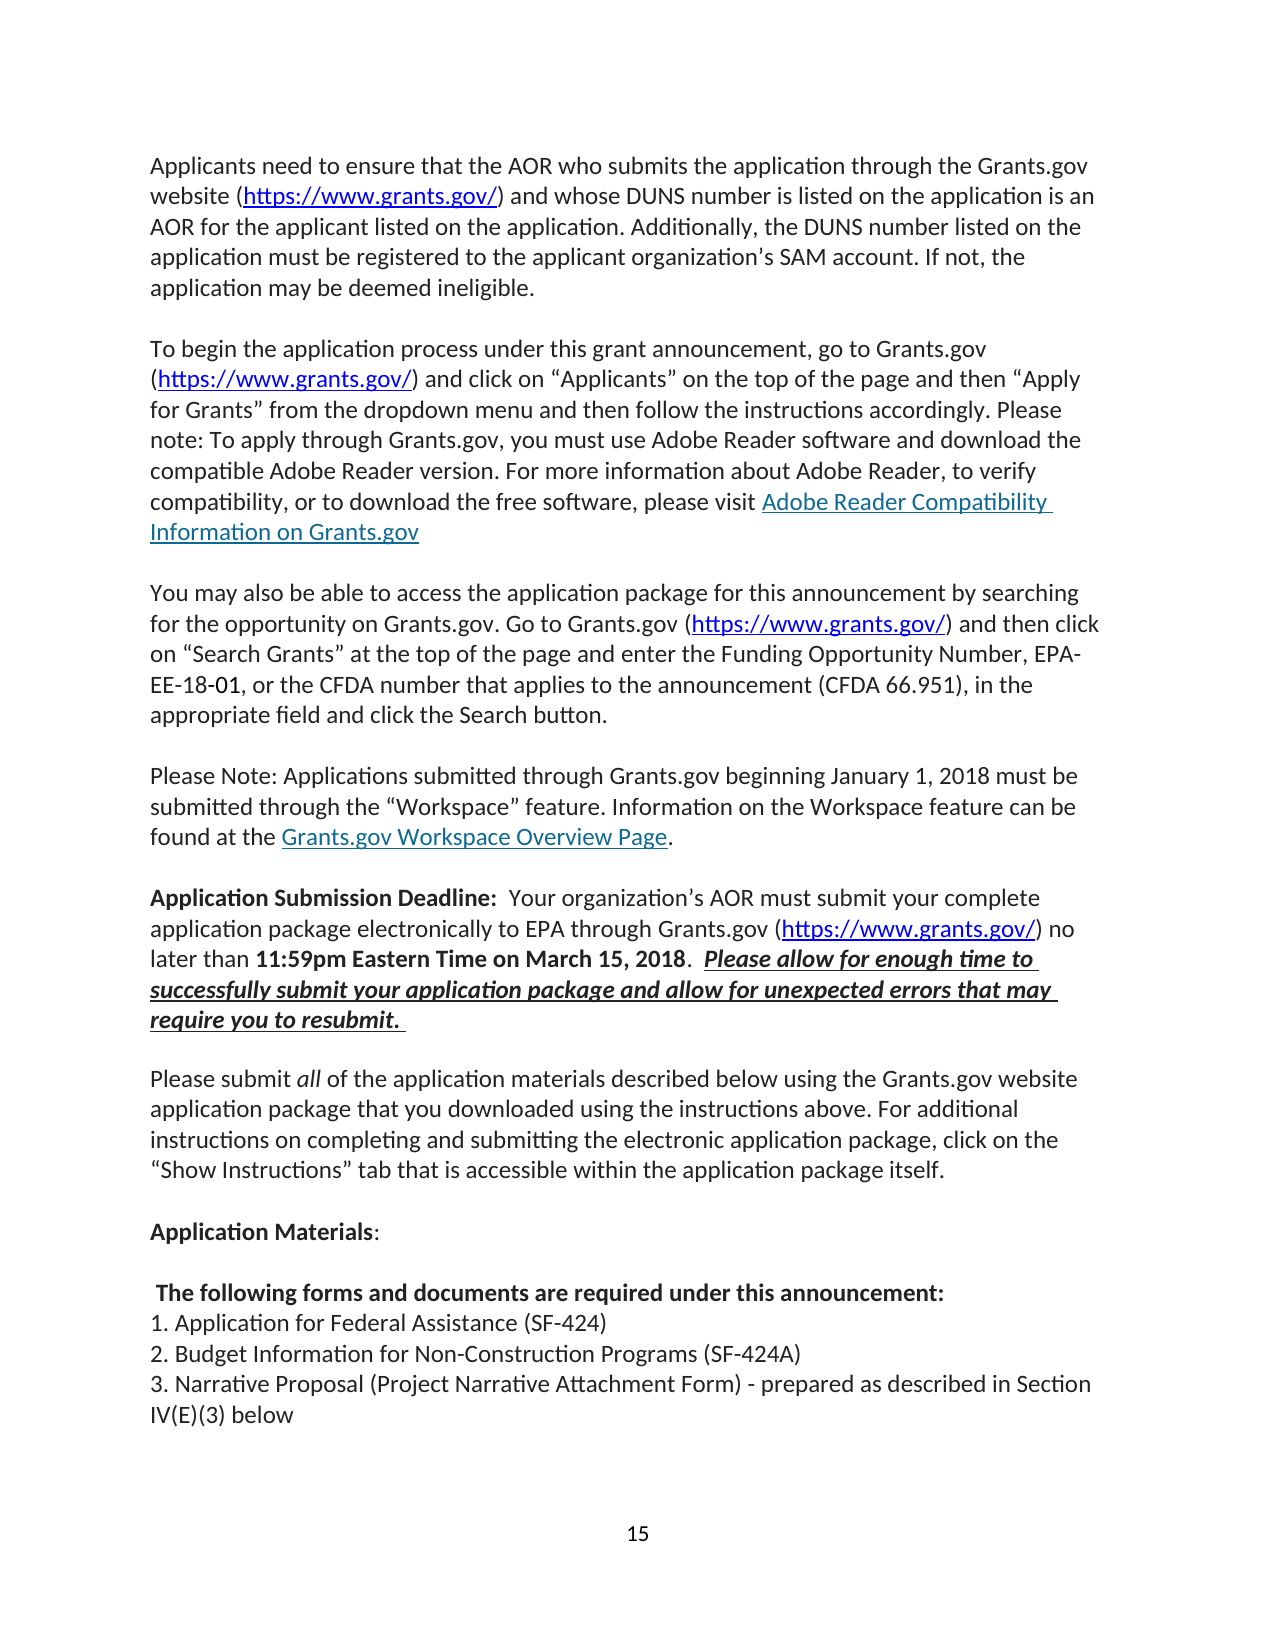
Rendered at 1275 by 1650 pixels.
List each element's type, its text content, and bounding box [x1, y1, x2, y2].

text Application Submission Deadline: Your organization’s AOR must submit your complete application package electronically to EPA through Grants.gov (https://www.grants.gov/) no later than 11:59pm Eastern Time on March 15, 2018. Please allow for enough time to successfully submit your application package and allow for unexpected errors that may require you to resubmit. [150, 882, 1110, 1063]
text Application Materials: [150, 1216, 1110, 1246]
text You may also be able to access the application package for this announcement by searching for the opportunity on Grants.gov. Go to Grants.gov (https://www.grants.gov/) and then click on “Search Grants” at the top of the page and enter the Funding Opportunity Number, EPA-EE-18-01, or the CFDA number that applies to the announcement (CFDA 66.951), in the appropriate field and click the Search button. [150, 577, 1110, 730]
text Please submit all of the application materials described below using the Grants.gov website application package that you downloaded using the instructions above. For additional instructions on completing and submitting the electronic application package, click on the “Show Instructions” tab that is accessible within the application package itself. [150, 1063, 1110, 1185]
text Please Note: Applications submitted through Grants.gov beginning January 1, 2018 must be submitted through the “Workspace” feature. Information on the Workspace feature can be found at the Grants.gov Workspace Overview Page. [150, 760, 1110, 852]
text Applicants need to ensure that the AOR who submits the application through the Grants.gov website (https://www.grants.gov/) and whose DUNS number is listed on the application is an AOR for the applicant listed on the application. Additionally, the DUNS number listed on the application must be registered to the applicant organization’s SAM account. If not, the application may be deemed ineligible. [150, 150, 1110, 303]
text 3. Narrative Proposal (Project Narrative Attachment Form) - prepared as described in Section IV(E)(3) below [150, 1368, 1109, 1429]
text 2. Budget Information for Non-Construction Programs (SF-424A) [150, 1338, 1109, 1368]
text 1. Application for Federal Assistance (SF-424) [150, 1307, 1110, 1338]
text To begin the application process under this grant announcement, go to Grants.gov (https://www.grants.gov/) and click on “Applicants” on the top of the page and then “Apply for Grants” from the dropdown menu and then follow the instructions accordingly. Please note: To apply through Grants.gov, you must use Adobe Reader software and download the compatible Adobe Reader version. For more information about Adobe Reader, to verify compatibility, or to download the free software, please visit Adobe Reader Compatibility Information on Grants.gov [150, 333, 1110, 547]
text The following forms and documents are required under this announcement: [150, 1277, 1110, 1307]
